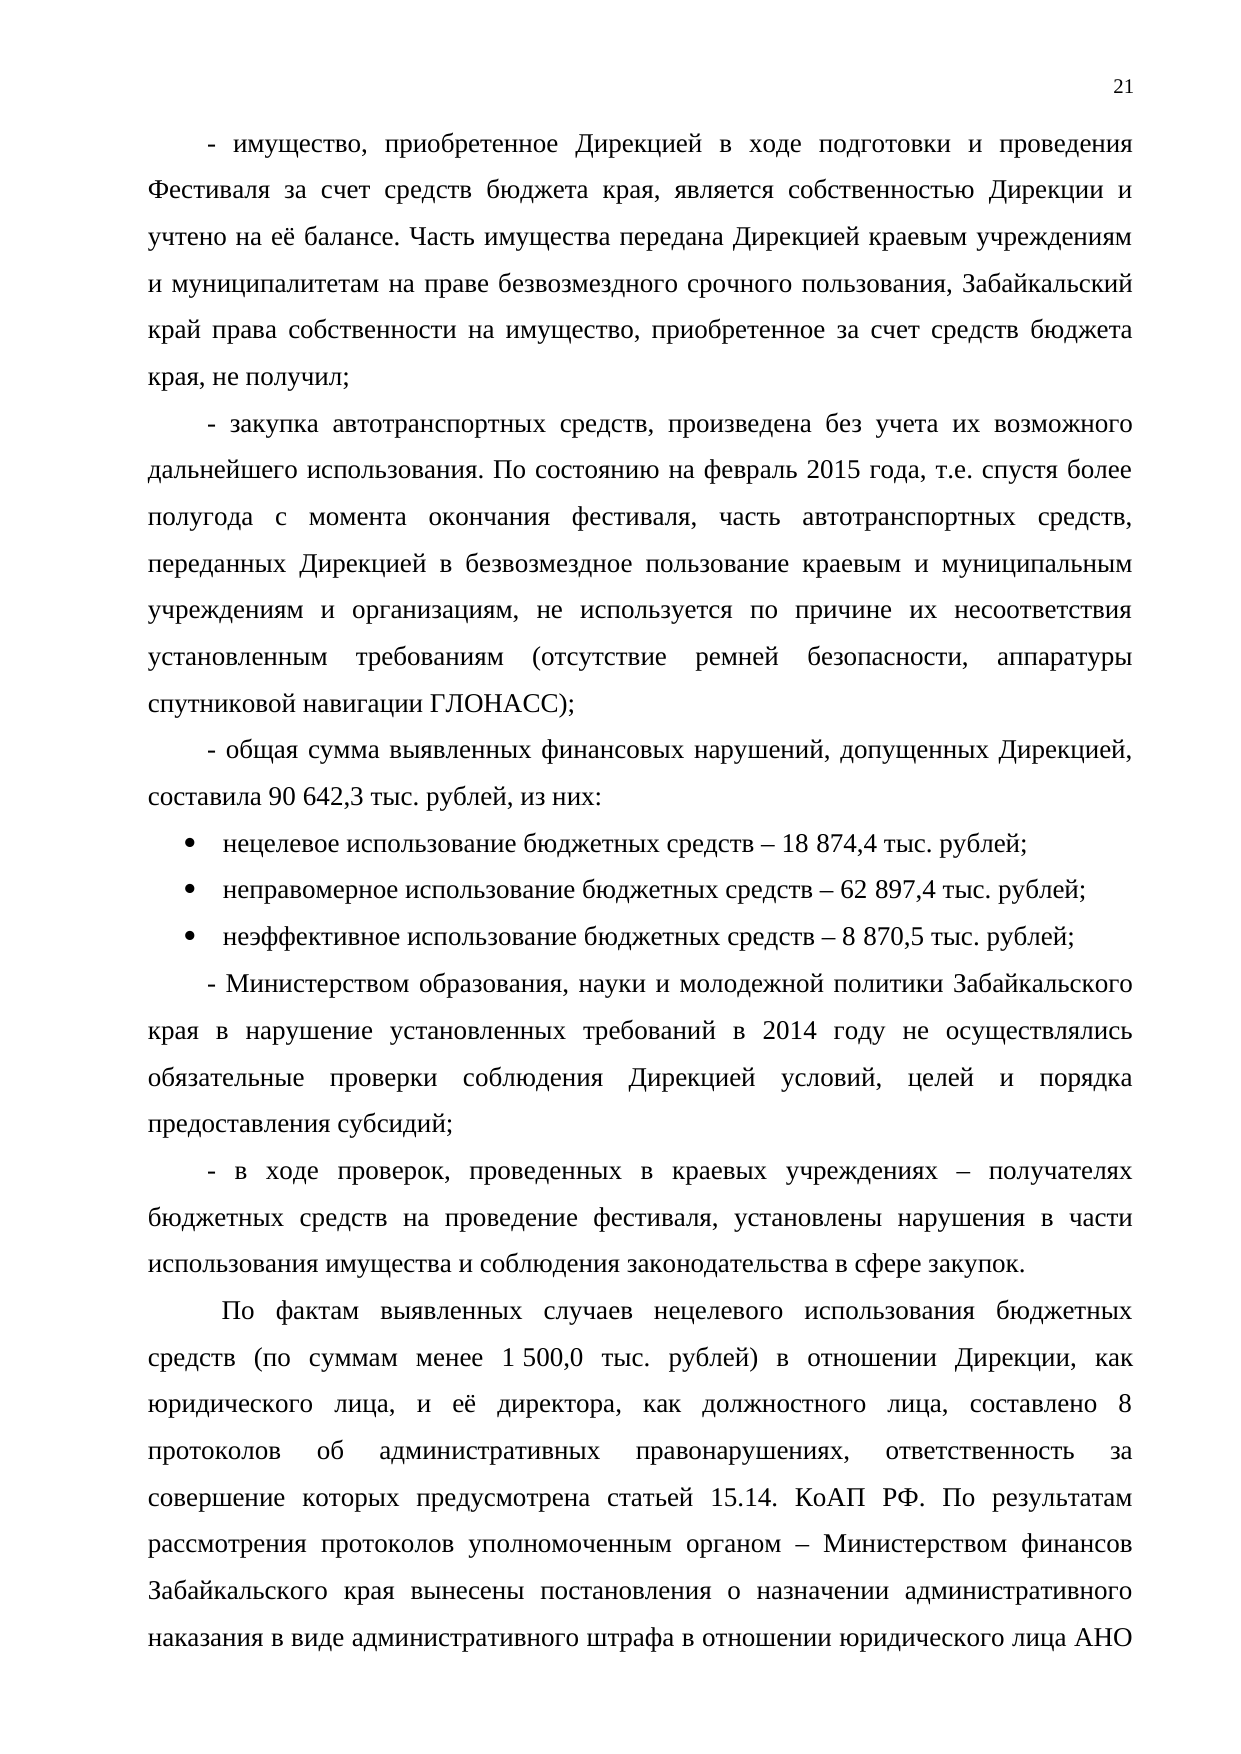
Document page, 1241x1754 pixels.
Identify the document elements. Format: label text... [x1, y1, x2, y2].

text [148, 1294, 1134, 1652]
text - в ходе проверок, проведенных в краевых учреждениях – получателях бюджетных средств на проведение фестиваля, установлены нарушения в части использования имущества и соблюдения законодательства в сфере закупок. [148, 1154, 1134, 1278]
text - Министерством образования, науки и молодежной политики Забайкальского края в нарушение установленных требований в 2014 году не осуществлялись обязательные проверки соблюдения Дирекцией условий, целей и порядка предоставления субсидий; [148, 967, 1134, 1138]
list нецелевое использование бюджетных средств – 18 874,4 тыс. рублей; [185, 827, 1134, 858]
list неэффективное использование бюджетных средств – 8 870,5 тыс. рублей; [185, 920, 1134, 952]
text - общая сумма выявленных финансовых нарушений, допущенных Дирекцией, составила 90 642,3 тыс. рублей, из них: [148, 733, 1134, 811]
text - имущество, приобретенное Дирекцией в ходе подготовки и проведения Фестиваля за счет средств бюджета края, является собственностью Дирекции и учтено на её балансе. Часть имущества передана Дирекцией краевым учреждениям и муниципалитетам на праве безвозмездного срочного пользования, Забайкальский край права собственности на имущество, приобретенное за счет средств бюджета края, не получил; [148, 127, 1134, 391]
text - закупка автотранспортных средств, произведена без учета их возможного дальнейшего использования. По состоянию на февраль 2015 года, т.е. спустя более полугода с момента окончания фестиваля, часть автотранспортных средств, переданных Дирекцией в безвозмездное пользование краевым и муниципальным учреждениям и организациям, не используется по причине их несоответствия установленным требованиям (отсутствие ремней безопасности, аппаратуры спутниковой навигации ГЛОНАСС); [148, 407, 1134, 718]
list неправомерное использование бюджетных средств – 62 897,4 тыс. рублей; [185, 873, 1134, 905]
